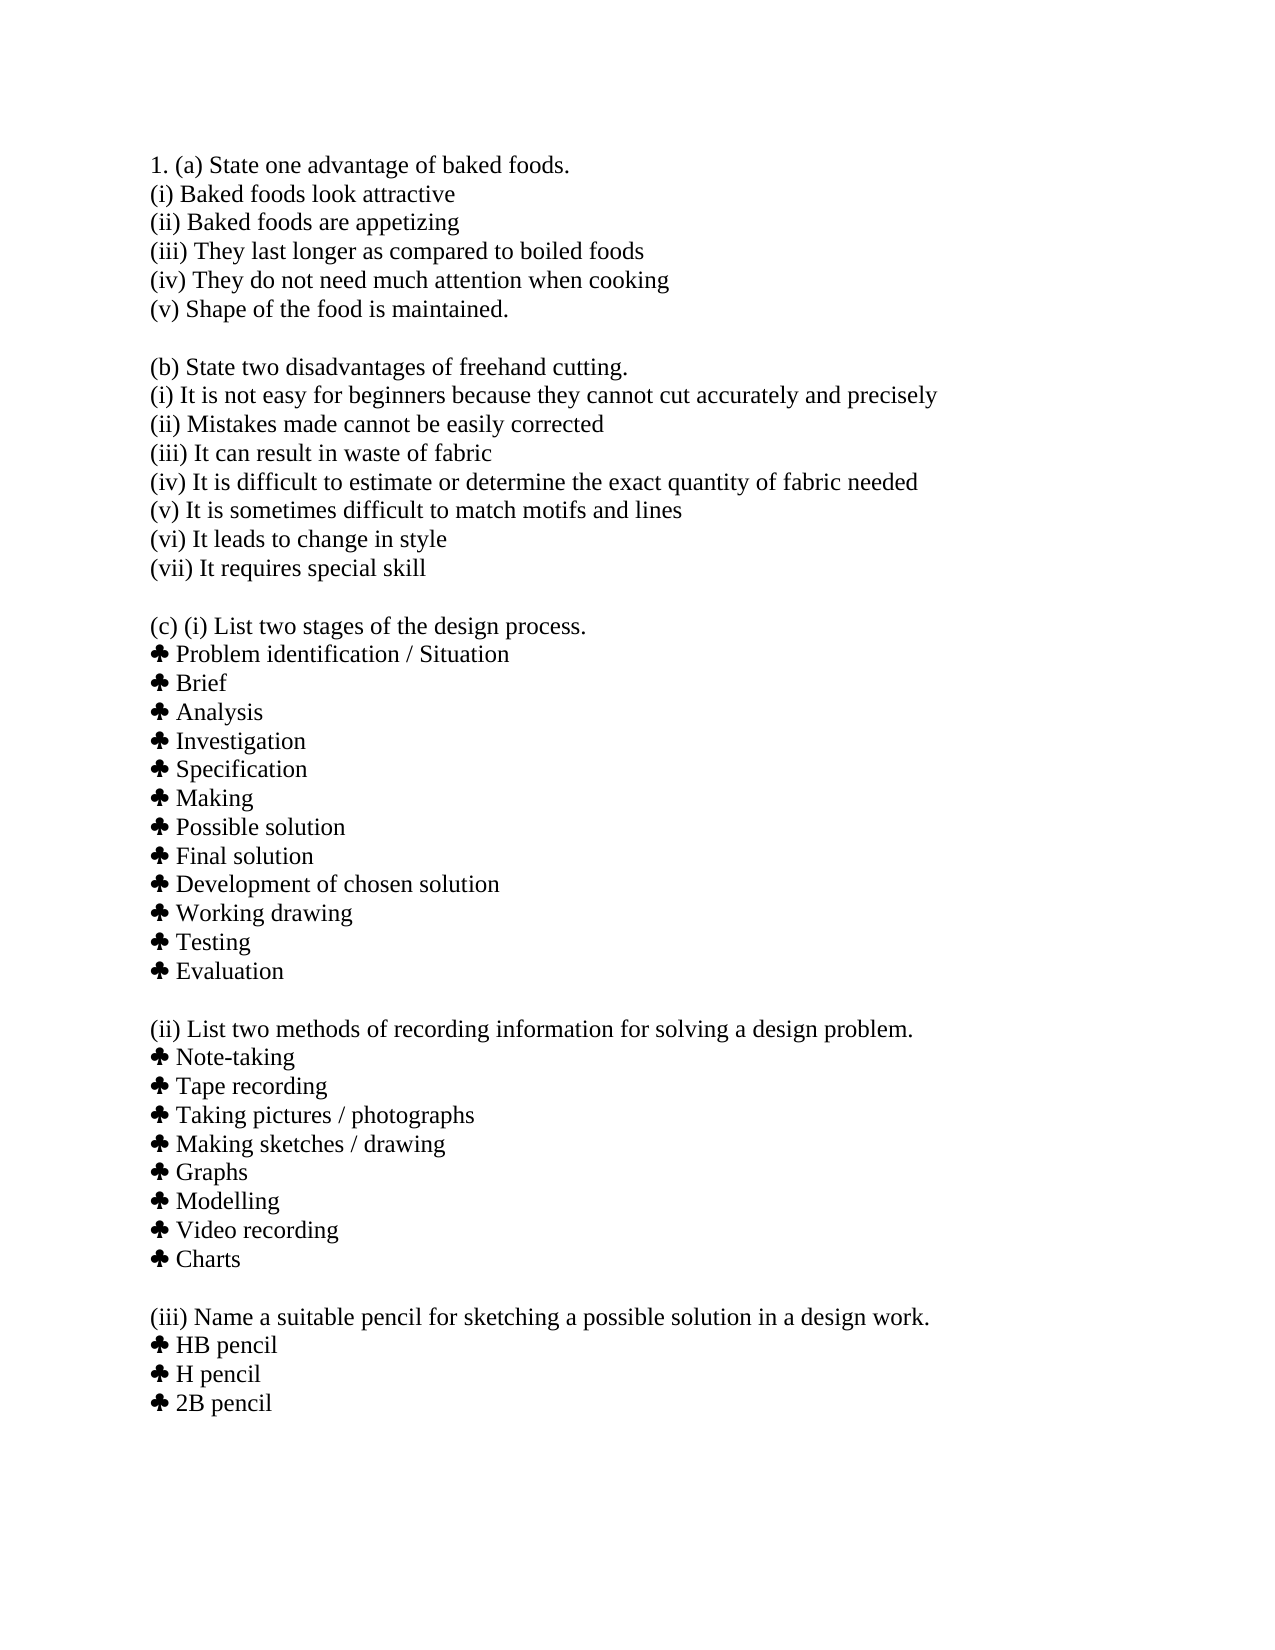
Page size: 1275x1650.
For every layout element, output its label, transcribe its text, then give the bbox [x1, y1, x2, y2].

text (b) State two disadvantages of freehand cutting. (i) It is not easy for beginners because they cannot cut accurately and precisely (ii) Mistakes made cannot be easily corrected (iii) It can result in waste of fabric (iv) It is difficult to estimate or determine the exact quantity of fabric needed (v) It is sometimes difficult to match motifs and lines (vi) It leads to change in style (vii) It requires special skill [150, 352, 1125, 582]
text 1. (a) State one advantage of baked foods. (i) Baked foods look attractive (ii) Baked foods are appetizing (iii) They last longer as compared to boiled foods (iv) They do not need much attention when cooking (v) Shape of the food is maintained. [150, 150, 1125, 322]
text (c) (i) List two stages of the design process. Problem identification / Situation Brief Analysis Investigation Specification Making Possible solution Final solution Development of chosen solution Working drawing Testing Evaluation [150, 611, 1125, 984]
text (ii) List two methods of recording information for solving a design problem. Note-taking Tape recording Taking pictures / photographs Making sketches / drawing Graphs Modelling Video recording Charts [150, 1014, 1125, 1272]
text (iii) Name a suitable pencil for sketching a possible solution in a design work. HB pencil H pencil 2B pencil [150, 1302, 1125, 1417]
